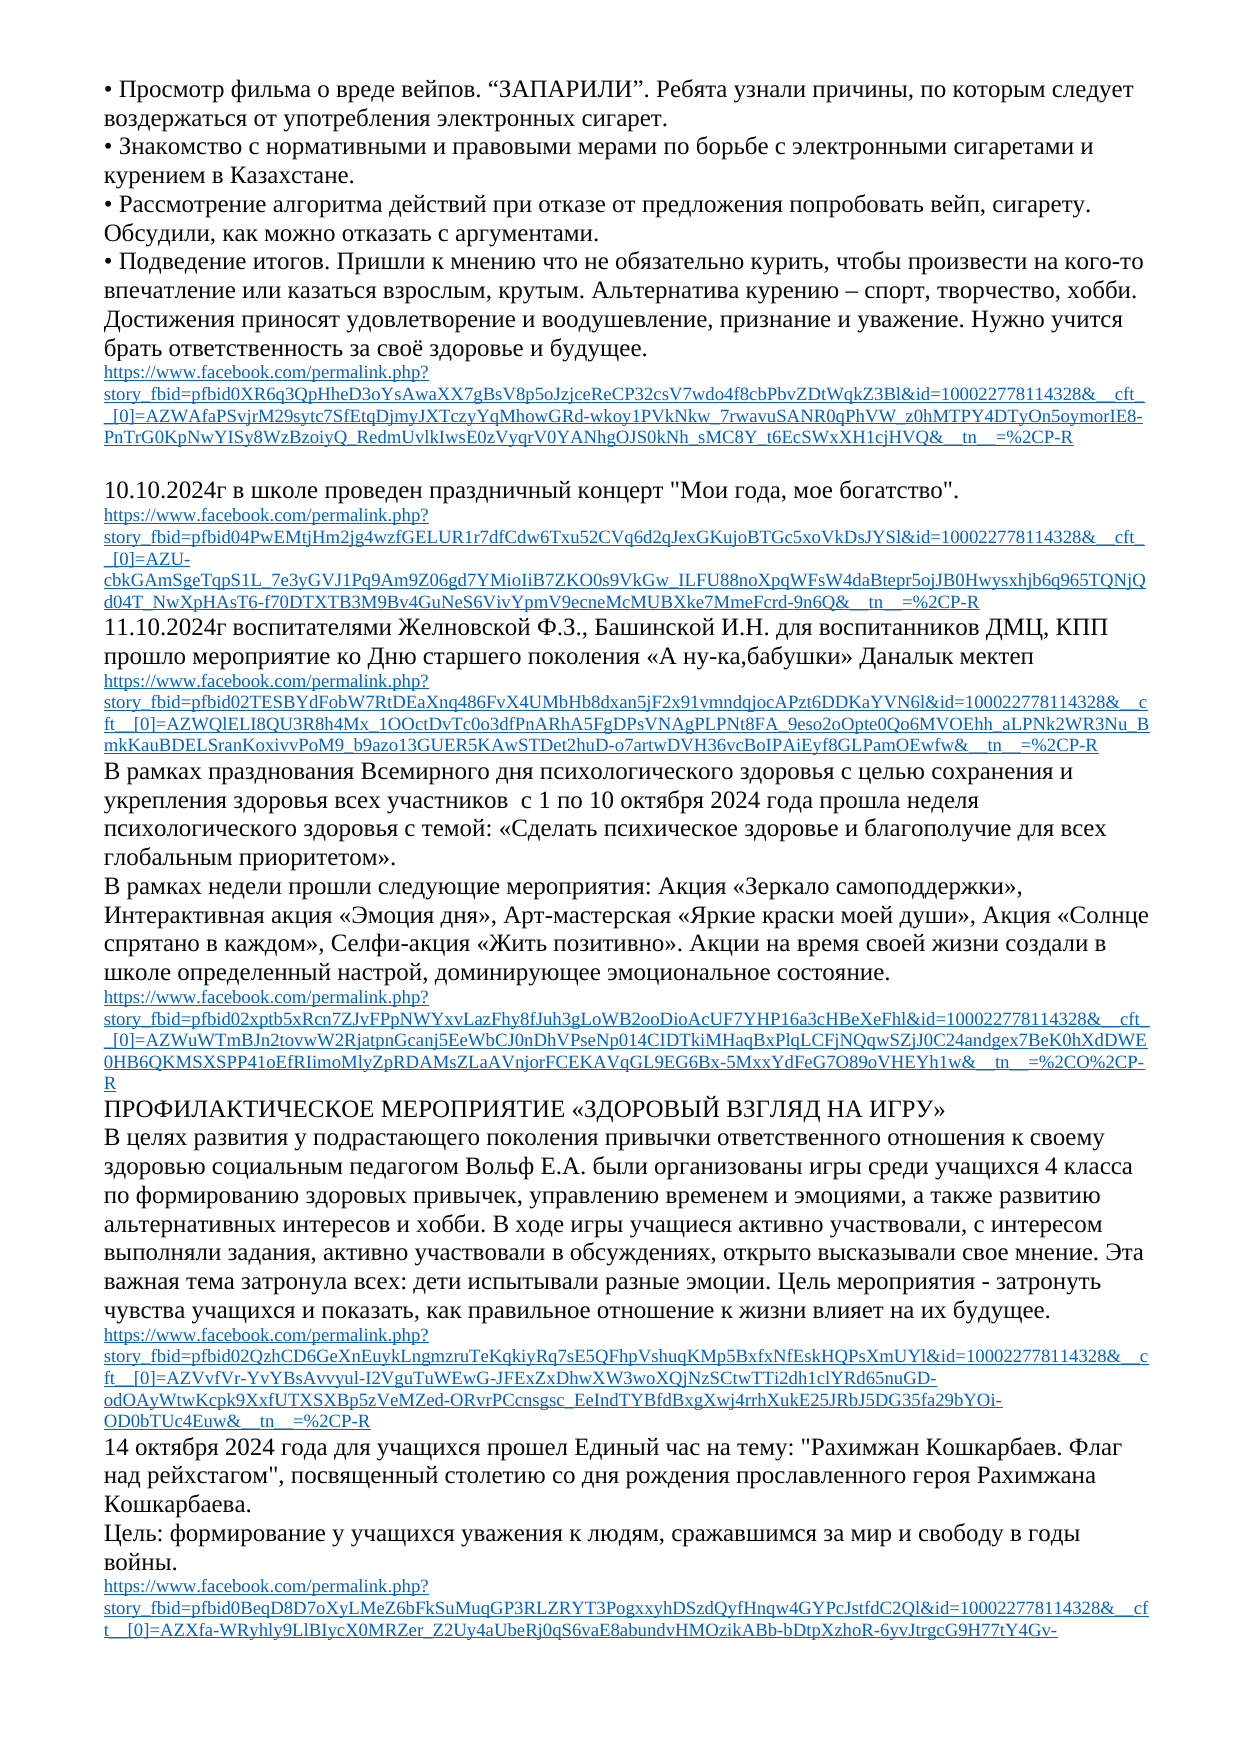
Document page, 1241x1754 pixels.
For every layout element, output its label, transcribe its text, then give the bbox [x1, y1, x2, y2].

text 14 октября 2024 года для учащихся прошел Единый час на тему: "Рахимжан Кошкарбаев. Флаг над рейхстагом", посвященный столетию со дня рождения прославленного героя Рахимжана Кошкарбаева. [103, 1432, 1152, 1518]
text В целях развития у подрастающего поколения привычки ответственного отношения к своему здоровью социальным педагогом Вольф Е.А. были организованы игры среди учащихся 4 класса по формированию здоровых привычек, управлению временем и эмоциями, а также развитию альтернативных интересов и хобби. В ходе игры учащиеся активно участвовали, с интересом выполняли задания, активно участвовали в обсуждениях, открыто высказывали свое мнение. Эта важная тема затронула всех: дети испытывали разные эмоции. Цель мероприятия - затронуть чувства учащихся и показать, как правильное отношение к жизни влияет на их будущее. [103, 1122, 1152, 1324]
text Цель: формирование у учащихся уважения к людям, сражавшимся за мир и свободу в годы войны. [103, 1518, 1152, 1575]
text • Рассмотрение алгоритма действий при отказе от предложения попробовать вейп, сигарету. Обсудили, как можно отказать с аргументами. [103, 189, 1152, 246]
text • Просмотр фильма о вреде вейпов. “ЗАПАРИЛИ”. Ребята узнали причины, по которым следует воздержаться от употребления электронных сигарет. [103, 74, 1152, 131]
text • Подведение итогов. Пришли к мнению что не обязательно курить, чтобы произвести на кого-то впечатление или казаться взрослым, крутым. Альтернатива курению – спорт, творчество, хобби. Достижения приносят удовлетворение и воодушевление, признание и уважение. Нужно учится брать ответственность за своё здоровье и будущее. [103, 246, 1152, 361]
text https://www.facebook.com/permalink.php?story_fbid=pfbid04PwEMtjHm2jg4wzfGELUR1r7dfCdw6Txu52CVq6d2qJexGKujoBTGc5xoVkDsJYSl&id=100022778114328&__cft__[0]=AZU-cbkGAmSgeTqpS1L_7e3yGVJ1Pq9Am9Z06gd7YMioIiB7ZKO0s9VkGw_ILFU88noXpqWFsW4daBtepr5ojJB0Hwysxhjb6q965TQNjQd04T_NwXpHAsT6-f70DTXTB3M9Bv4GuNeS6VivYpmV9ecneMcMUBXke7MmeFcrd-9n6Q&__tn__=%2CP-R [103, 504, 1152, 612]
text • Знакомство с нормативными и правовыми мерами по борьбе с электронными сигаретами и курением в Казахстане. [103, 131, 1152, 189]
text В рамках празднования Всемирного дня психологического здоровья с целью сохранения и укрепления здоровья всех участников с 1 по 10 октября 2024 года прошла неделя психологического здоровья с темой: «Сделать психическое здоровье и благополучие для всех глобальным приоритетом». [103, 756, 1152, 871]
text https://www.facebook.com/permalink.php?story_fbid=pfbid0XR6q3QpHheD3oYsAwaXX7gBsV8p5oJzjceReCP32csV7wdo4f8cbPbvZDtWqkZ3Bl&id=100022778114328&__cft__[0]=AZWAfaPSvjrM29sytc7SfEtqDjmyJXTczyYqMhowGRd-wkoy1PVkNkw_7rwavuSANR0qPhVW_z0hMTPY4DTyOn5oymorIE8-PnTrG0KpNwYISy8WzBzoiyQ_RedmUvlkIwsE0zVyqrV0YANhgOJS0kNh_sMC8Y_t6EcSWxXH1cjHVQ&__tn__=%2CP-R [103, 361, 1152, 448]
text В рамках недели прошли следующие мероприятия: Акция «Зеркало самоподдержки», Интерактивная акция «Эмоция дня», Арт-мастерская «Яркие краски моей души», Акция «Солнце спрятано в каждом», Селфи-акция «Жить позитивно». Акции на время своей жизни создали в школе определенный настрой, доминирующее эмоциональное состояние. [103, 871, 1152, 986]
text 11.10.2024г воспитателями Желновской Ф.З., Башинской И.Н. для воспитанников ДМЦ, КПП прошло мероприятие ко Дню старшего поколения «А ну-ка,бабушки» Даналык мектеп https://www.facebook.com/permalink.php?story_fbid=pfbid02TESBYdFobW7RtDEaXnq486FvX4UMbHb8dxan5jF2x91vmndqjocAPzt6DDKaYVN6l&id=100022778114328&__cft__[0]=AZWQlELI8QU3R8h4Mx_1OOctDvTc0o3dfPnARhA5FgDPsVNAgPLPNt8FA_9eso2oOpte0Qo6MVOEhh_aLPNk2WR3Nu_BmkKauBDELSranKoxivvPoM9_b9azo13GUER5KAwSTDet2huD-o7artwDVH36vcBoIPAiEyf8GLPamOEwfw&__tn__=%2CP-R [429, 612, 1152, 756]
text https://www.facebook.com/permalink.php?story_fbid=pfbid02QzhCD6GeXnEuykLngmzruTeKqkiyRq7sE5QFhpVshuqKMp5BxfxNfEskHQPsXmUYl&id=100022778114328&__cft__[0]=AZVvfVr-YvYBsAvvyul-I2VguTuWEwG-JFExZxDhwXW3woXQjNzSCtwTTi2dh1clYRd65nuGD-odOAyWtwKcpk9XxfUTXSXBp5zVeMZed-ORvrPCcnsgsc_EeIndTYBfdBxgXwj4rrhXukE25JRbJ5DG35fa29bYOi-OD0bTUc4Euw&__tn__=%2CP-R [103, 1324, 1152, 1432]
text https://www.facebook.com/permalink.php?story_fbid=pfbid02xptb5xRcn7ZJvFPpNWYxvLazFhy8fJuh3gLoWB2ooDioAcUF7YHP16a3cHBeXeFhl&id=100022778114328&__cft__[0]=AZWuWTmBJn2tovwW2RjatpnGcanj5EeWbCJ0nDhVPseNp014CIDTkiMHaqBxPlqLCFjNQqwSZjJ0C24andgex7BeK0hXdDWE0HB6QKMSXSPP41oEfRIimoMlyZpRDAMsZLaAVnjorFCEKAVqGL9EG6Bx-5MxxYdFeG7O89oVHEYh1w&__tn__=%2CO%2CP-R [103, 986, 1152, 1094]
text 10.10.2024г в школе проведен праздничный концерт "Мои года, мое богатство". [103, 476, 1152, 504]
text ПРОФИЛАКТИЧЕСКОЕ МЕРОПРИЯТИЕ «ЗДОРОВЫЙ ВЗГЛЯД НА ИГРУ» [103, 1094, 1152, 1122]
